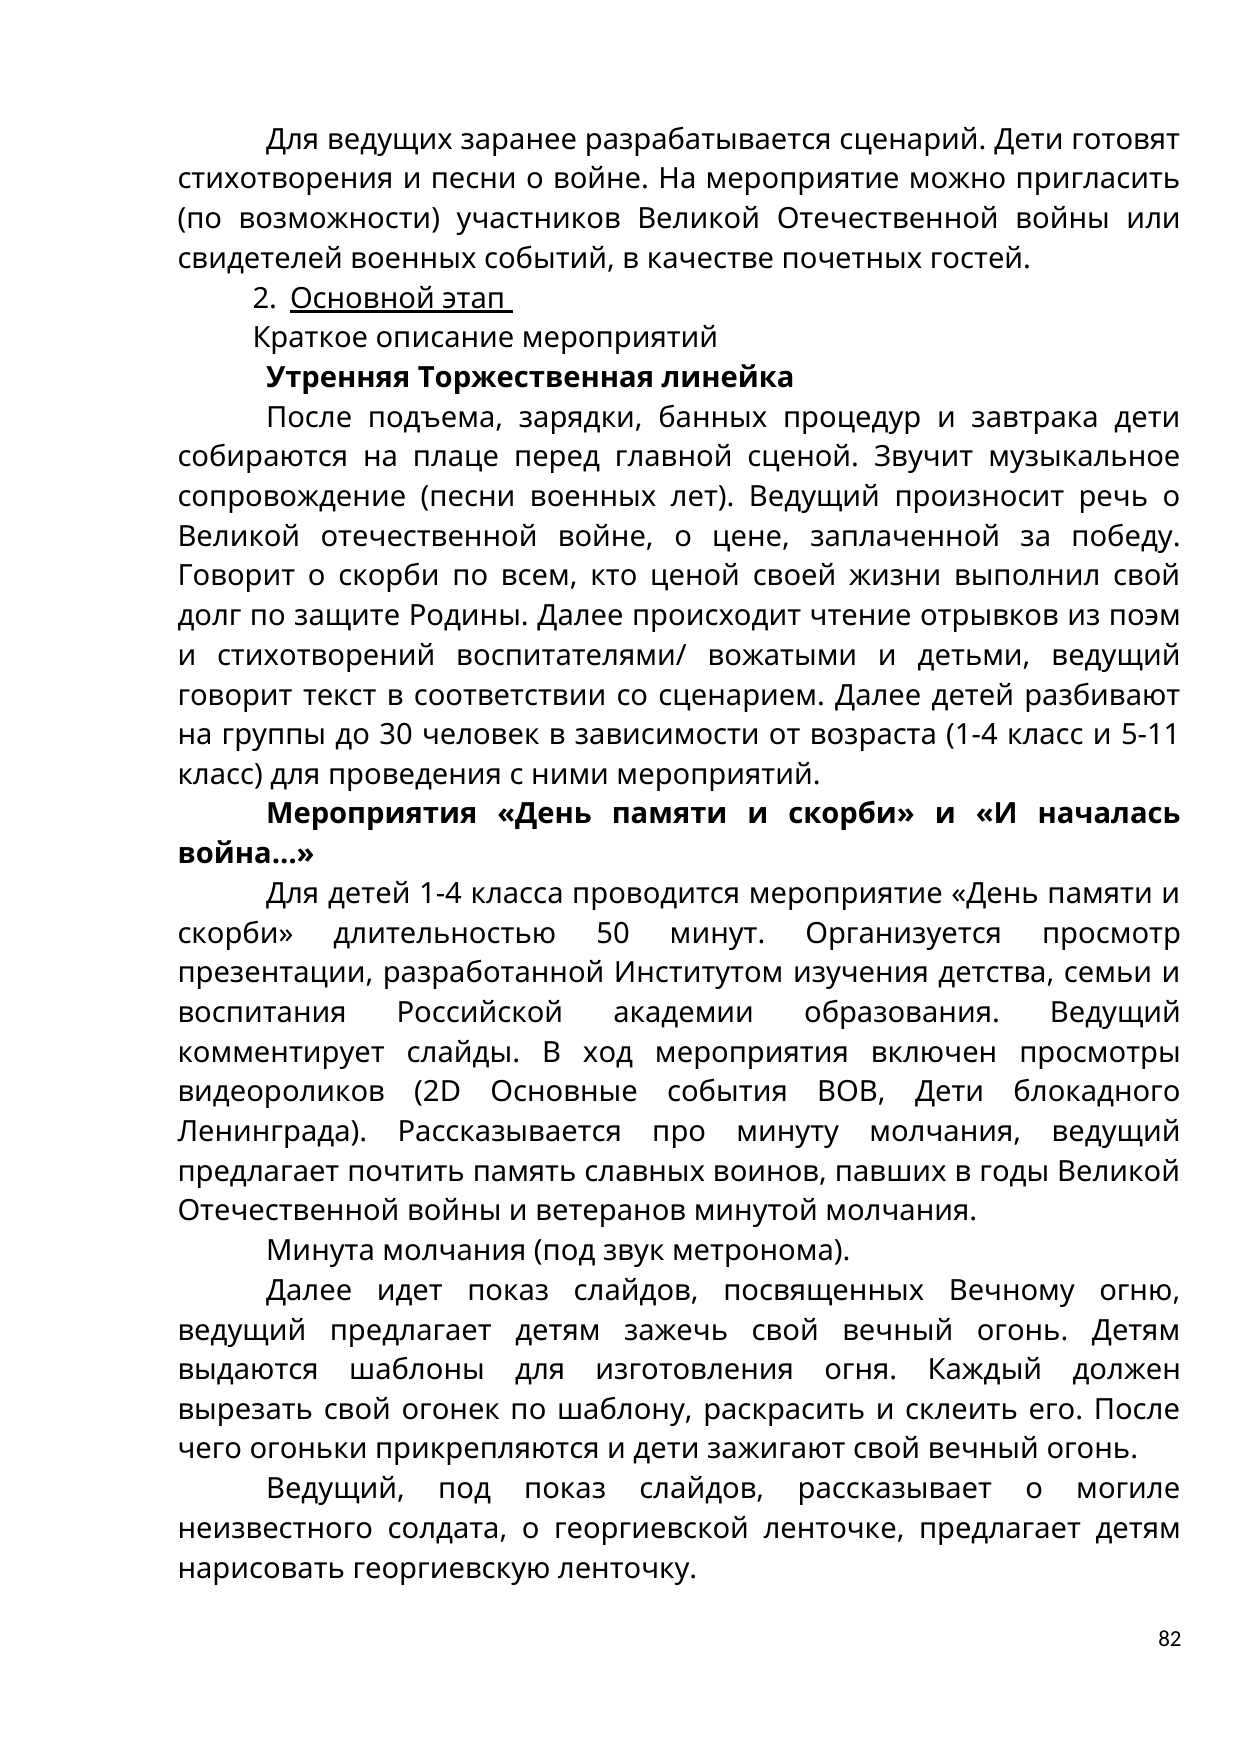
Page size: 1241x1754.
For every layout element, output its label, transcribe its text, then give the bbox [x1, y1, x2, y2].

text Мероприятия «День памяти и скорби» и «И началась война…» [177, 793, 1181, 872]
list Основной этап [252, 277, 1181, 317]
list Краткое описание мероприятий [252, 317, 1181, 356]
text Для ведущих заранее разрабатывается сценарий. Дети готовят стихотворения и песни о войне. На мероприятие можно пригласить (по возможности) участников Великой Отечественной войны или свидетелей военных событий, в качестве почетных гостей. [177, 118, 1181, 277]
text Утренняя Торжественная линейка [177, 356, 1181, 396]
text Далее идет показ слайдов, посвященных Вечному огню, ведущий предлагает детям зажечь свой вечный огонь. Детям выдаются шаблоны для изготовления огня. Каждый должен вырезать свой огонек по шаблону, раскрасить и склеить его. После чего огоньки прикрепляются и дети зажигают свой вечный огонь. [177, 1269, 1181, 1467]
text Ведущий, под показ слайдов, рассказывает о могиле неизвестного солдата, о георгиевской ленточке, предлагает детям нарисовать георгиевскую ленточку. [177, 1467, 1181, 1587]
text Минута молчания (под звук метронома). [177, 1229, 1181, 1269]
text После подъема, зарядки, банных процедур и завтрака дети собираются на плаце перед главной сценой. Звучит музыкальное сопровождение (песни военных лет). Ведущий произносит речь о Великой отечественной войне, о цене, заплаченной за победу. Говорит о скорби по всем, кто ценой своей жизни выполнил свой долг по защите Родины. Далее происходит чтение отрывков из поэм и стихотворений воспитателями/ вожатыми и детьми, ведущий говорит текст в соответствии со сценарием. Далее детей разбивают на группы до 30 человек в зависимости от возраста (1-4 класс и 5-11 класс) для проведения с ними мероприятий. [177, 396, 1181, 793]
text Для детей 1-4 класса проводится мероприятие «День памяти и скорби» длительностью 50 минут. Организуется просмотр презентации, разработанной Институтом изучения детства, семьи и воспитания Российской академии образования. Ведущий комментирует слайды. В ход мероприятия включен просмотры видеороликов (2D Основные события ВОВ, Дети блокадного Ленинграда). Рассказывается про минуту молчания, ведущий предлагает почтить память славных воинов, павших в годы Великой Отечественной войны и ветеранов минутой молчания. [177, 872, 1181, 1229]
